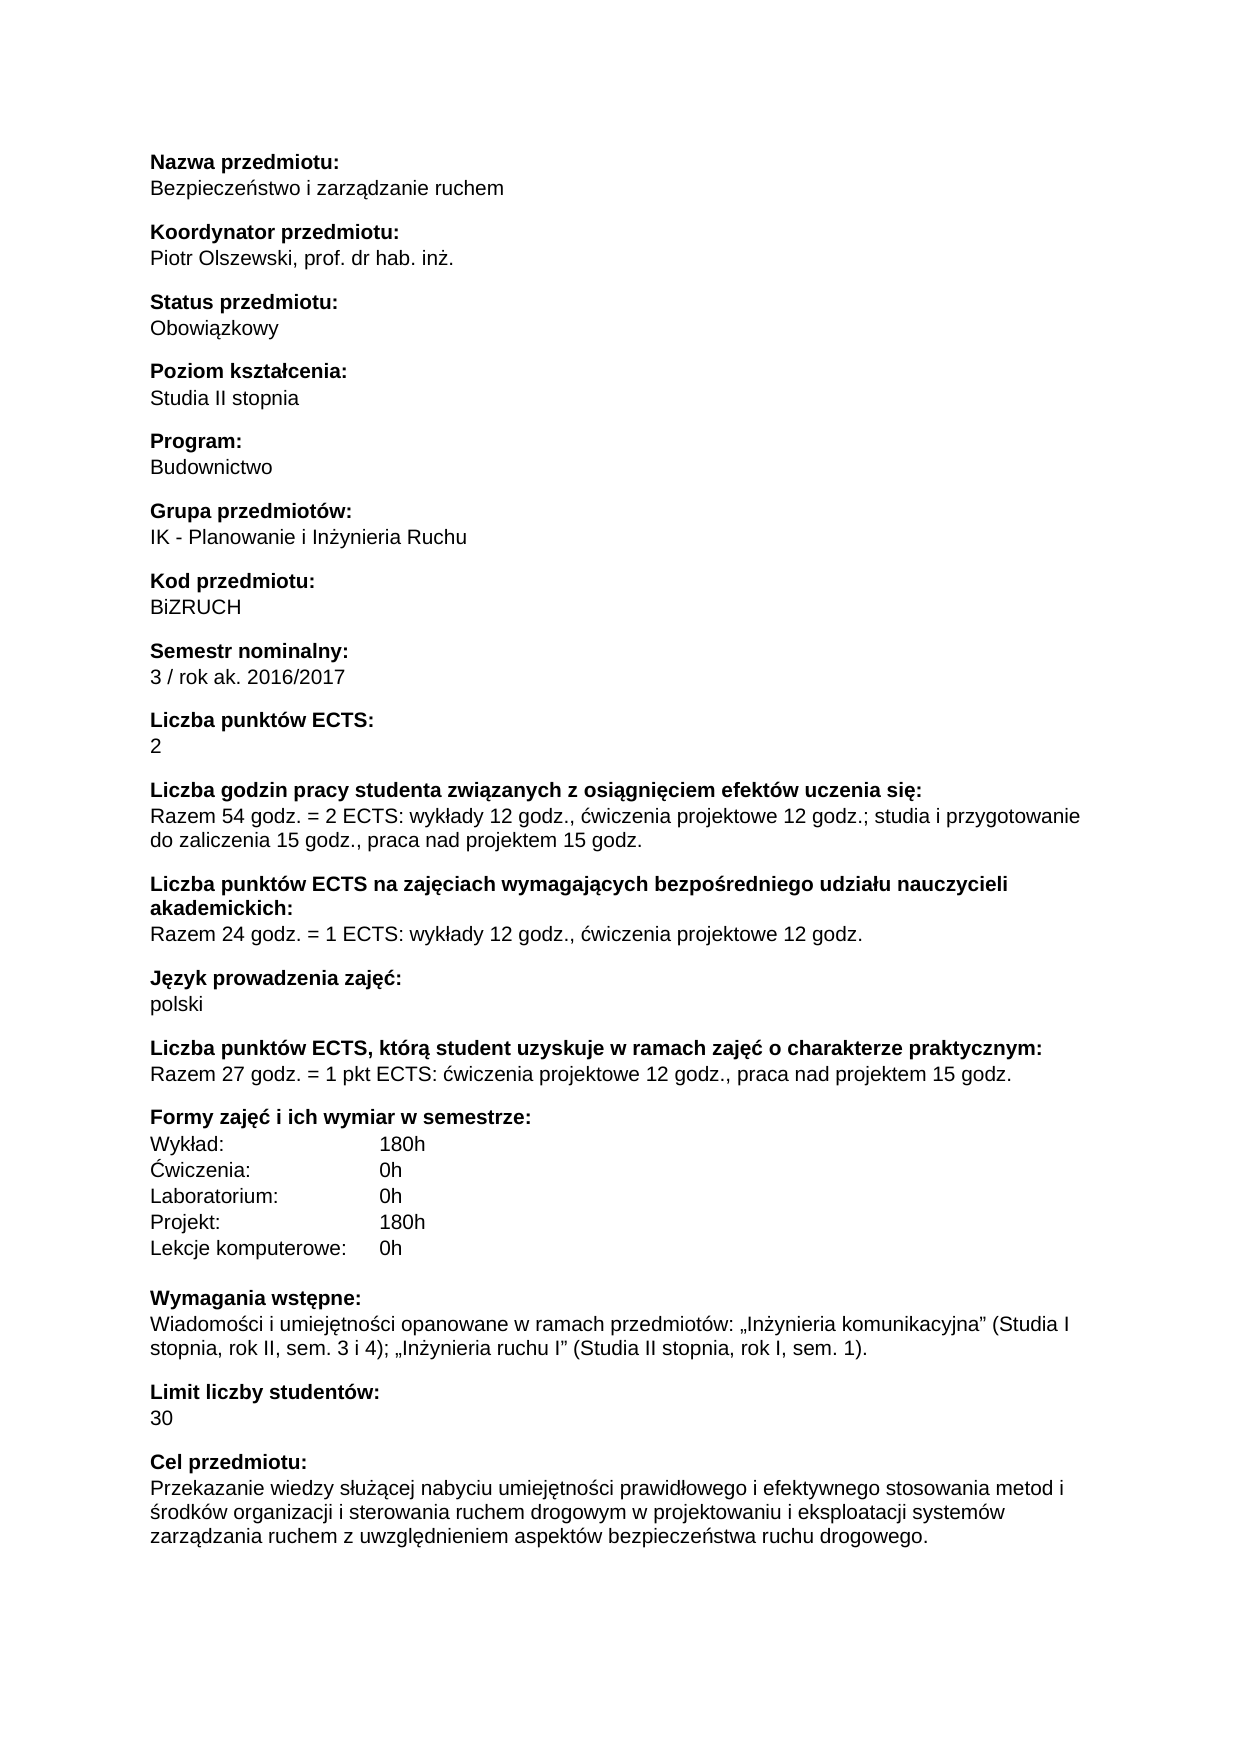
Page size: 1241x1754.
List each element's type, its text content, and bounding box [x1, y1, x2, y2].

table_header 180h [369, 1132, 597, 1156]
text IK - Planowanie i Inżynieria Ruchu [150, 525, 1090, 549]
text 30 [150, 1406, 1090, 1430]
text Koordynator przedmiotu: [150, 220, 1090, 244]
text Wymagania wstępne: [150, 1286, 1090, 1310]
text Razem 24 godz. = 1 ECTS: wykłady 12 godz., ćwiczenia projektowe 12 godz. [150, 922, 1090, 946]
table_cell Lekcje komputerowe: [140, 1236, 367, 1260]
table_cell 180h [369, 1208, 597, 1234]
text Razem 27 godz. = 1 pkt ECTS: ćwiczenia projektowe 12 godz., praca nad projektem 15 godz. [150, 1061, 1090, 1085]
text Język prowadzenia zajęć: [150, 966, 1090, 989]
text Limit liczby studentów: [150, 1380, 1090, 1404]
table_cell 0h [369, 1182, 597, 1208]
text 2 [150, 734, 1090, 758]
text Razem 54 godz. = 2 ECTS: wykłady 12 godz., ćwiczenia projektowe 12 godz.; studia i przygotowanie do zaliczenia 15 godz., praca nad projektem 15 godz. [150, 804, 1090, 852]
text Nazwa przedmiotu: [150, 150, 1090, 174]
text BiZRUCH [150, 595, 1090, 619]
text Przekazanie wiedzy służącej nabyciu umiejętności prawidłowego i efektywnego stosowania metod i środków organizacji i sterowania ruchem drogowym w projektowaniu i eksploatacji systemów zarządzania ruchem z uwzględnieniem aspektów bezpieczeństwa ruchu drogowego. [150, 1476, 1090, 1547]
text Liczba punktów ECTS: [150, 708, 1090, 732]
text Studia II stopnia [150, 385, 1090, 409]
text Piotr Olszewski, prof. dr hab. inż. [150, 246, 1090, 270]
text Liczba godzin pracy studenta związanych z osiągnięciem efektów uczenia się: [150, 778, 1090, 802]
table_cell Ćwiczenia: [140, 1158, 367, 1182]
text Obowiązkowy [150, 316, 1090, 339]
text Grupa przedmiotów: [150, 499, 1090, 523]
text polski [150, 992, 1090, 1016]
text Cel przedmiotu: [150, 1449, 1090, 1473]
text Formy zajęć i ich wymiar w semestrze: [150, 1105, 1090, 1129]
text Wiadomości i umiejętności opanowane w ramach przedmiotów: „Inżynieria komunikacyjna” (Studia I stopnia, rok II, sem. 3 i 4); „Inżynieria ruchu I” (Studia II stopnia, rok I, sem. 1). [150, 1312, 1090, 1360]
text Bezpieczeństwo i zarządzanie ruchem [150, 176, 1090, 200]
text Poziom kształcenia: [150, 359, 1090, 383]
text Kod przedmiotu: [150, 569, 1090, 593]
table_cell 0h [369, 1234, 597, 1260]
table_header Wykład: [140, 1132, 367, 1156]
text Status przedmiotu: [150, 289, 1090, 313]
text 3 / rok ak. 2016/2017 [150, 664, 1090, 688]
text Liczba punktów ECTS na zajęciach wymagających bezpośredniego udziału nauczycieli akademickich: [150, 872, 1090, 920]
table_cell Laboratorium: [140, 1184, 367, 1208]
text Semestr nominalny: [150, 638, 1090, 662]
table_cell Projekt: [140, 1210, 367, 1234]
text Budownictwo [150, 455, 1090, 479]
table_cell 0h [369, 1156, 597, 1182]
text Liczba punktów ECTS, którą student uzyskuje w ramach zajęć o charakterze praktycznym: [150, 1035, 1090, 1059]
text Program: [150, 429, 1090, 453]
